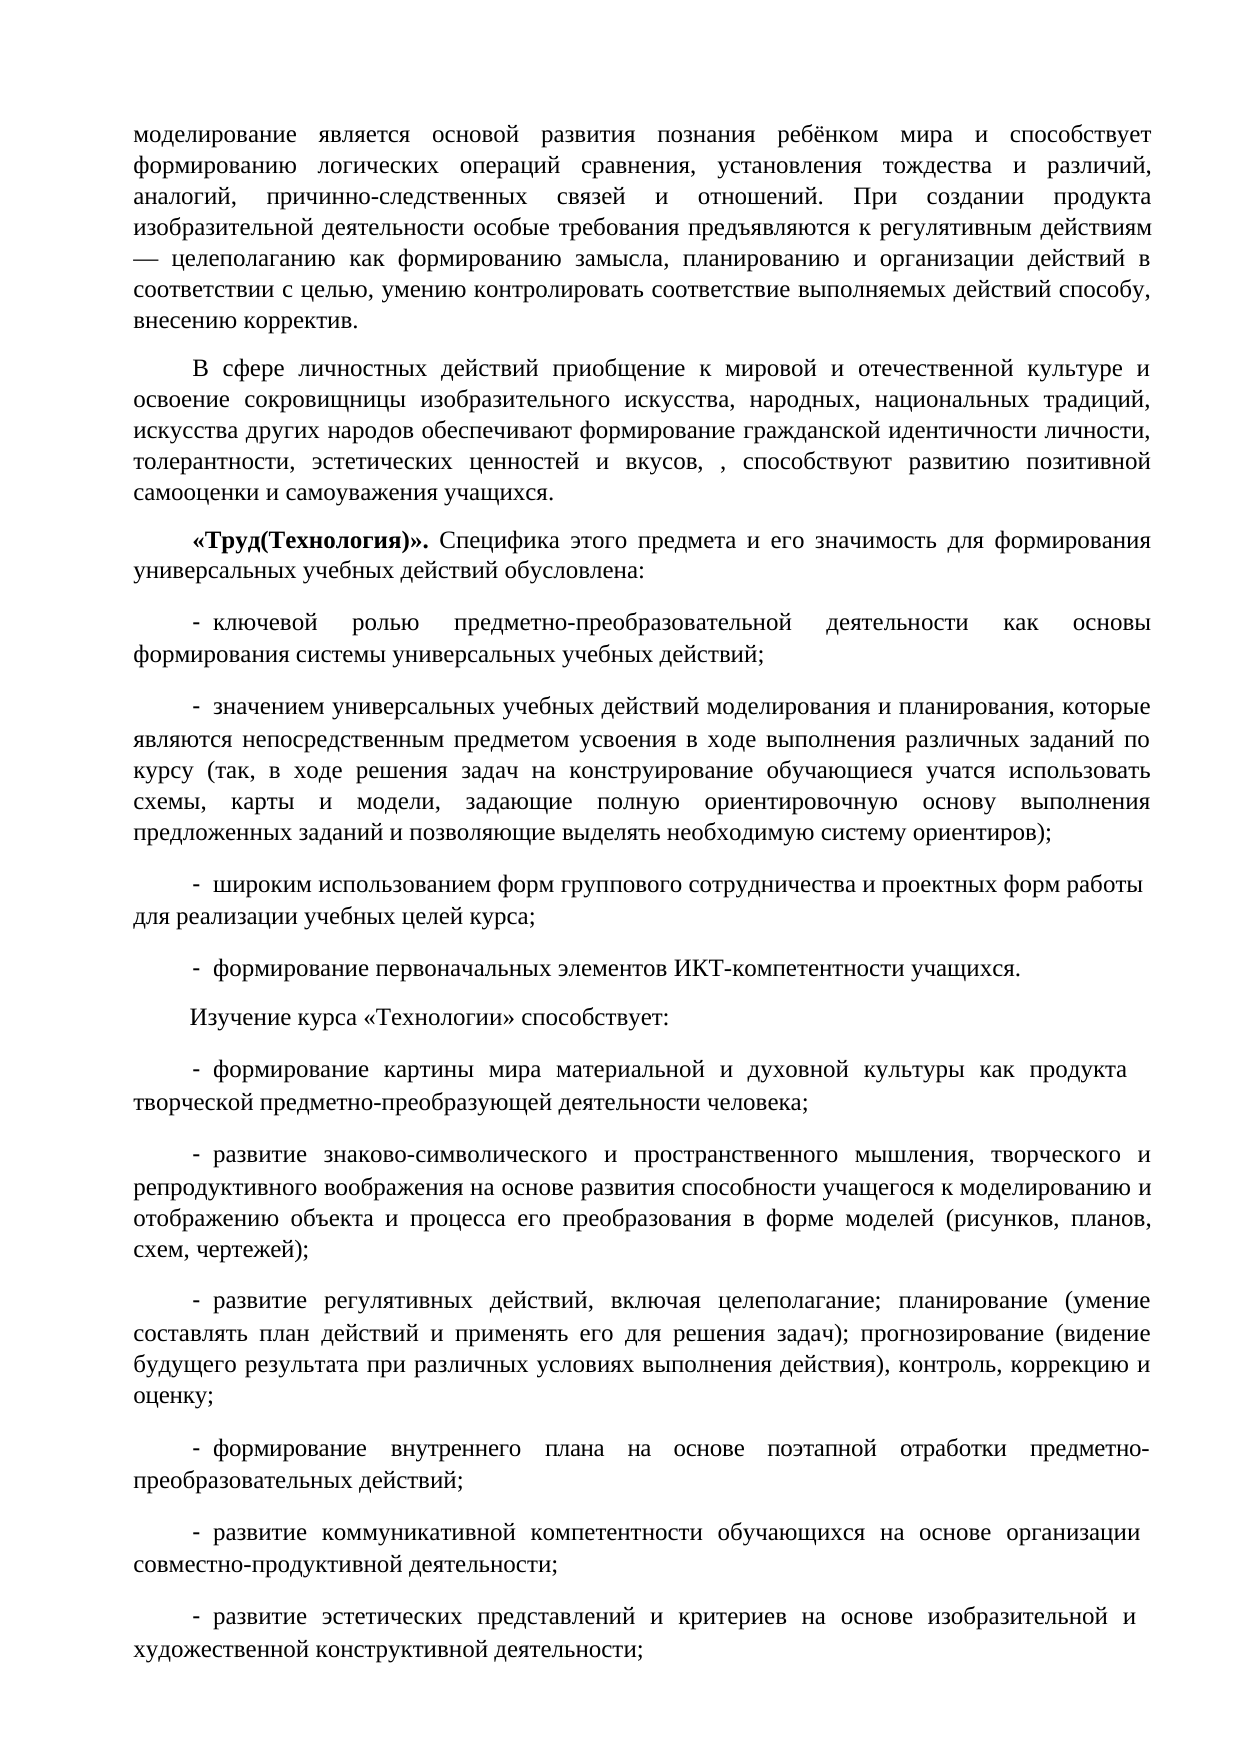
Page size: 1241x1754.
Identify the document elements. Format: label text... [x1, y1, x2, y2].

list формирование внутреннего плана на основе поэтапной отработки предметно- преобразовательных действий; [133, 1429, 1152, 1494]
list формирование картины мира материальной и духовной культуры как продукта творческой предметно-преобразующей деятельности человека; [133, 1051, 1151, 1116]
list ключевой ролью предметно-преобразовательной деятельности как основы формирования системы универсальных учебных действий; [133, 604, 1152, 668]
list развитие знаково-символического и пространственного мышления, творческого и репродуктивного воображения на основе развития способности учащегося к моделированию и отображению объекта и процесса его преобразования в форме моделей (рисунков, планов, схем, чертежей); [133, 1135, 1152, 1263]
list развитие коммуникативной компетентности обучающихся на основе организации совместно-продуктивной деятельности; [133, 1513, 1151, 1578]
list развитие эстетических представлений и критериев на основе изобразительной и художественной конструктивной деятельности; [133, 1598, 1151, 1663]
text В сфере личностных действий приобщение к мировой и отечественной культуре и освоение сокровищницы изобразительного искусства, народных, национальных традиций, искусства других народов обеспечивают формирование гражданской идентичности личности, толерантности, эстетических ценностей и вкусов, , способствуют развитию позитивной самооценки и самоуважения учащихся. [133, 353, 1152, 506]
text моделирование является основой развития познания ребёнком мира и способствует формированию логических операций сравнения, установления тождества и различий, аналогий, причинно-следственных связей и отношений. При создании продукта изобразительной деятельности особые требования предъявляются к регулятивным действиям — целеполаганию как формированию замысла, планированию и организации действий в соответствии с целью, умению контролировать соответствие выполняемых действий способу, внесению корректив. [133, 119, 1152, 334]
text «Труд(Технология)». Специфика этого предмета и его значимость для формирования универсальных учебных действий обусловлена: [133, 525, 1152, 584]
list формирование первоначальных элементов ИКТ-компетентности учащихся. Изучение курса «Технологии» способствует: [189, 950, 1021, 1031]
list значением универсальных учебных действий моделирования и планирования, которые являются непосредственным предметом усвоения в ходе выполнения различных заданий по курсу (так, в ходе решения задач на конструирование обучающиеся учатся использовать схемы, карты и модели, задающие полную ориентировочную основу выполнения предложенных заданий и позволяющие выделять необходимую систему ориентиров); [133, 688, 1151, 846]
list развитие регулятивных действий, включая целеполагание; планирование (умение составлять план действий и применять его для решения задач); прогнозирование (видение будущего результата при различных условиях выполнения действия), контроль, коррекцию и оценку; [133, 1282, 1151, 1409]
list широким использованием форм группового сотрудничества и проектных форм работы для реализации учебных целей курса; [133, 866, 1151, 930]
